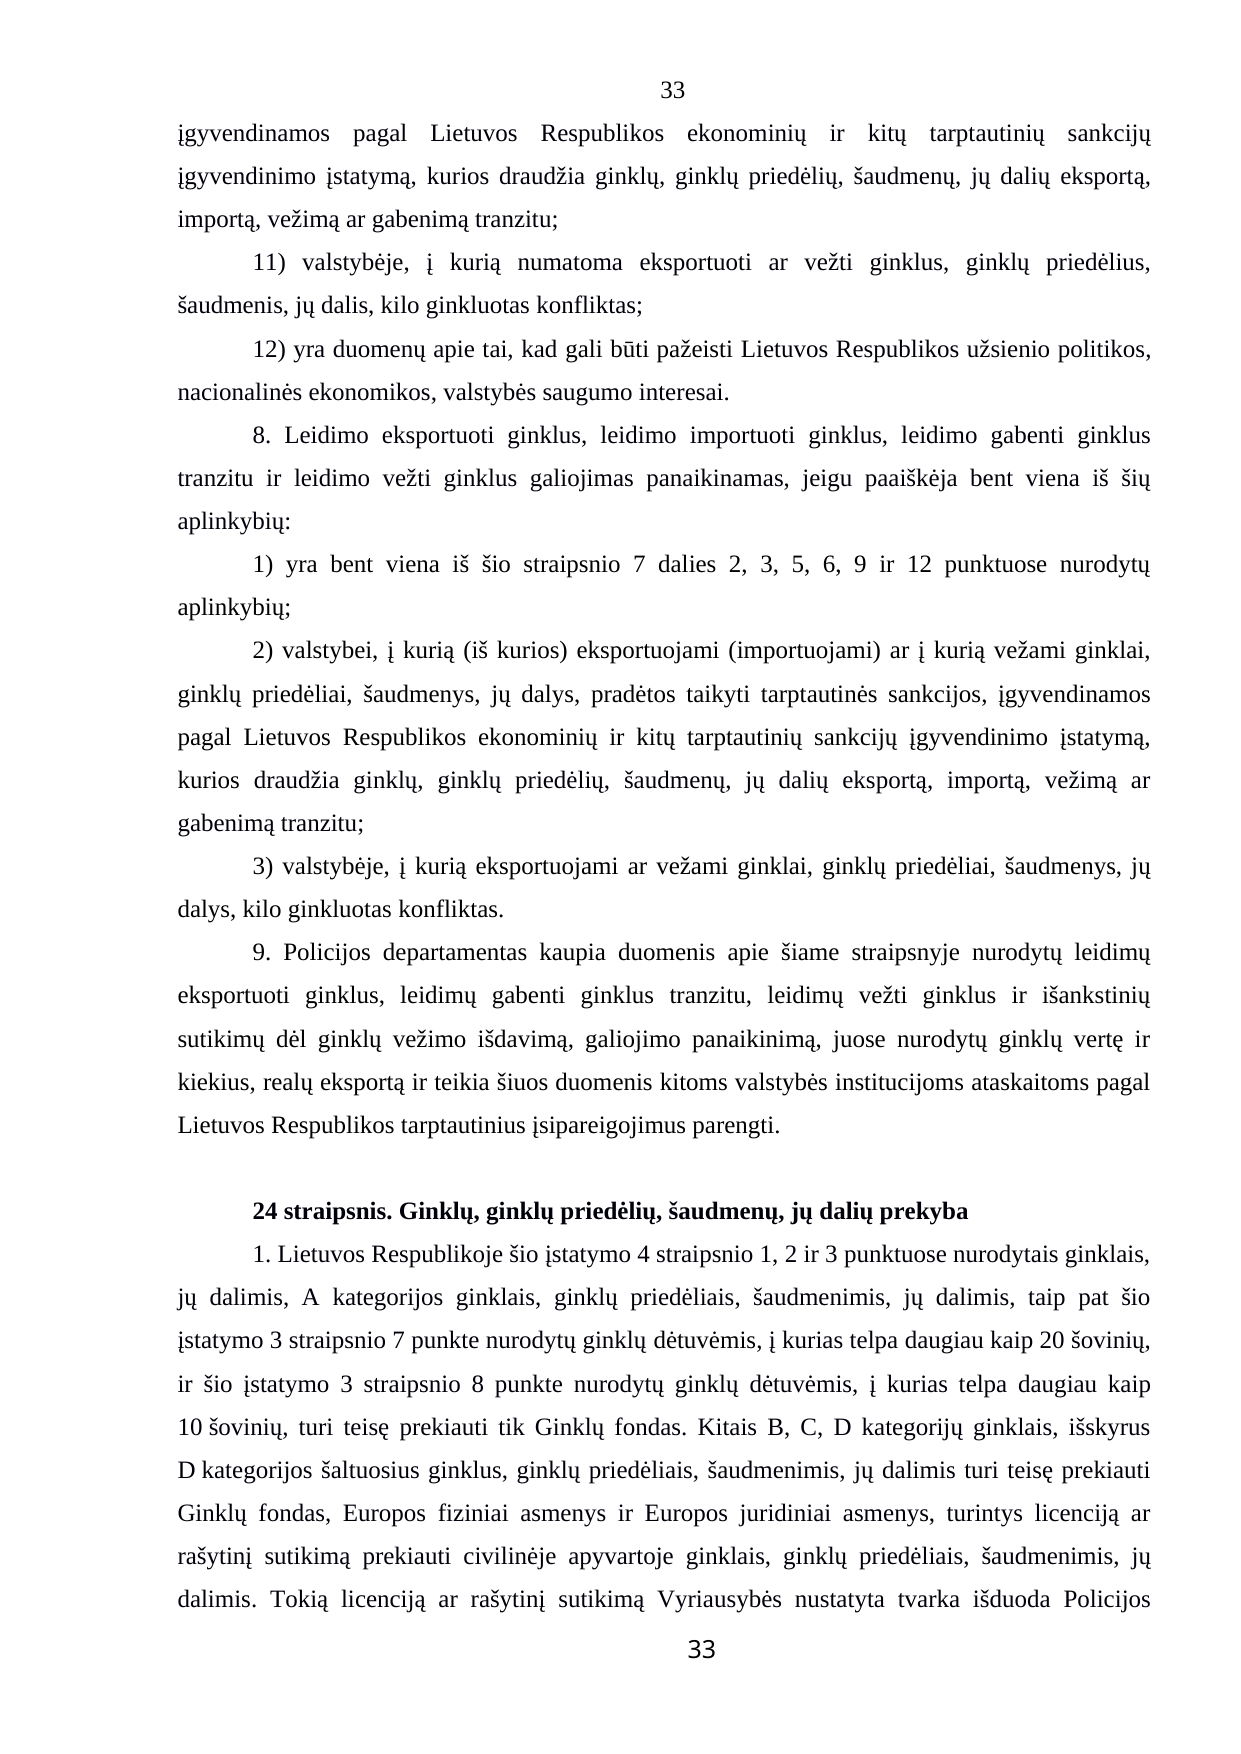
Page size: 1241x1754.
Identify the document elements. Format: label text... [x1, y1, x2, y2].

text 3) valstybėje, į kurią eksportuojami ar vežami ginklai, ginklų priedėliai, šaudmenys, jų dalys, kilo ginkluotas konfliktas. [177, 851, 1152, 923]
text 12) yra duomenų apie tai, kad gali būti pažeisti Lietuvos Respublikos užsienio politikos, nacionalinės ekonomikos, valstybės saugumo interesai. [177, 334, 1152, 406]
text 9. Policijos departamentas kaupia duomenis apie šiame straipsnyje nurodytų leidimų eksportuoti ginklus, leidimų gabenti ginklus tranzitu, leidimų vežti ginklus ir išankstinių sutikimų dėl ginklų vežimo išdavimą, galiojimo panaikinimą, juose nurodytų ginklų vertę ir kiekius, realų eksportą ir teikia šiuos duomenis kitoms valstybės institucijoms ataskaitoms pagal Lietuvos Respublikos tarptautinius įsipareigojimus parengti. [177, 937, 1152, 1139]
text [177, 118, 1152, 233]
text 11) valstybėje, į kurią numatoma eksportuoti ar vežti ginklus, ginklų priedėlius, šaudmenis, jų dalis, kilo ginkluotas konfliktas; [177, 247, 1152, 319]
text 24 straipsnis. Ginklų, ginklų priedėlių, šaudmenų, jų dalių prekyba [177, 1196, 1152, 1225]
text 1) yra bent viena iš šio straipsnio 7 dalies 2, 3, 5, 6, 9 ir 12 punktuose nurodytų aplinkybių; [177, 549, 1152, 621]
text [177, 1239, 1152, 1613]
text 8. Leidimo eksportuoti ginklus, leidimo importuoti ginklus, leidimo gabenti ginklus tranzitu ir leidimo vežti ginklus galiojimas panaikinamas, jeigu paaiškėja bent viena iš šių aplinkybių: [177, 420, 1152, 535]
text 2) valstybei, į kurią (iš kurios) eksportuojami (importuojami) ar į kurią vežami ginklai, ginklų priedėliai, šaudmenys, jų dalys, pradėtos taikyti tarptautinės sankcijos, įgyvendinamos pagal Lietuvos Respublikos ekonominių ir kitų tarptautinių sankcijų įgyvendinimo įstatymą, kurios draudžia ginklų, ginklų priedėlių, šaudmenų, jų dalių eksportą, importą, vežimą ar gabenimą tranzitu; [177, 636, 1152, 837]
